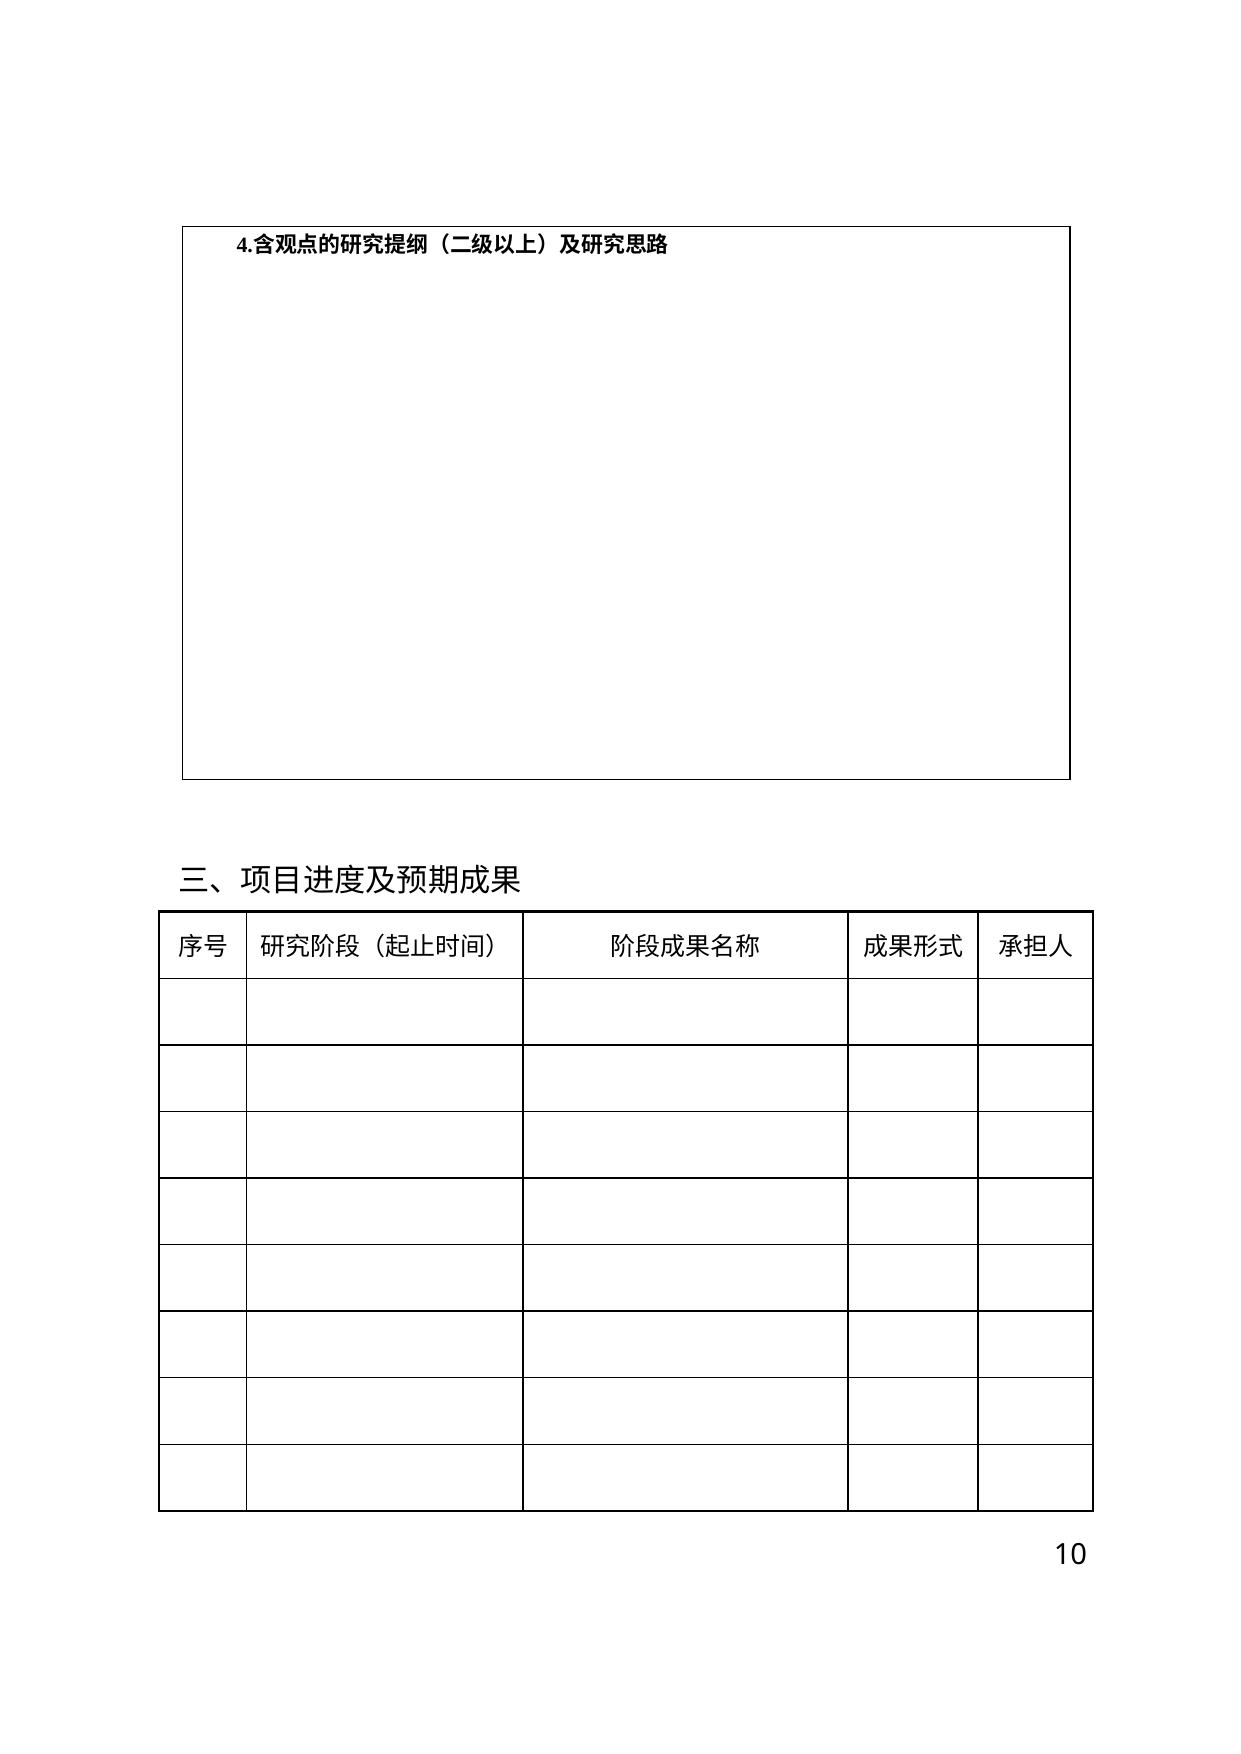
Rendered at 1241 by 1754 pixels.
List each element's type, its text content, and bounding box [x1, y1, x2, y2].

table_cell [247, 979, 522, 1044]
table_cell [524, 1445, 847, 1510]
table_cell [849, 1312, 977, 1377]
table_cell [979, 1445, 1092, 1510]
table_cell [849, 1046, 977, 1111]
table_cell [160, 1245, 246, 1310]
table_cell [979, 979, 1092, 1044]
table_header 成果形式 [849, 913, 977, 977]
table_cell [247, 1378, 522, 1443]
table_header 研究阶段（起止时间） [247, 913, 522, 977]
table_cell [160, 1378, 246, 1443]
table_cell [524, 1179, 847, 1244]
table_cell [979, 1179, 1092, 1244]
table_header 序号 [160, 913, 246, 977]
table_cell [247, 1112, 522, 1177]
table_header 4.含观点的研究提纲（二级以上）及研究思路 [183, 227, 1069, 779]
table_cell [979, 1046, 1092, 1111]
table_cell [247, 1445, 522, 1510]
table_cell [849, 1445, 977, 1510]
table_cell [524, 1312, 847, 1377]
table_cell [524, 1245, 847, 1310]
table_header 阶段成果名称 [524, 913, 847, 977]
table_cell [849, 1378, 977, 1443]
text 三、项目进度及预期成果 [178, 845, 1087, 910]
table_cell [247, 1046, 522, 1111]
table_cell [979, 1312, 1092, 1377]
table_cell [849, 979, 977, 1044]
table_cell [160, 1179, 246, 1244]
table_cell [160, 1445, 246, 1510]
table_cell [524, 1046, 847, 1111]
table_cell [979, 1245, 1092, 1310]
table_cell [160, 1312, 246, 1377]
table_header 承担人 [979, 913, 1092, 977]
table_cell [524, 979, 847, 1044]
table_cell [247, 1245, 522, 1310]
table_cell [979, 1112, 1092, 1177]
table_cell [247, 1312, 522, 1377]
table_cell [524, 1112, 847, 1177]
table_cell [849, 1112, 977, 1177]
table_cell [160, 979, 246, 1044]
table_cell [160, 1046, 246, 1111]
table_cell [849, 1245, 977, 1310]
table_cell [247, 1179, 522, 1244]
table_cell [160, 1112, 246, 1177]
table_cell [524, 1378, 847, 1443]
table_cell [979, 1378, 1092, 1443]
table_cell [849, 1179, 977, 1244]
